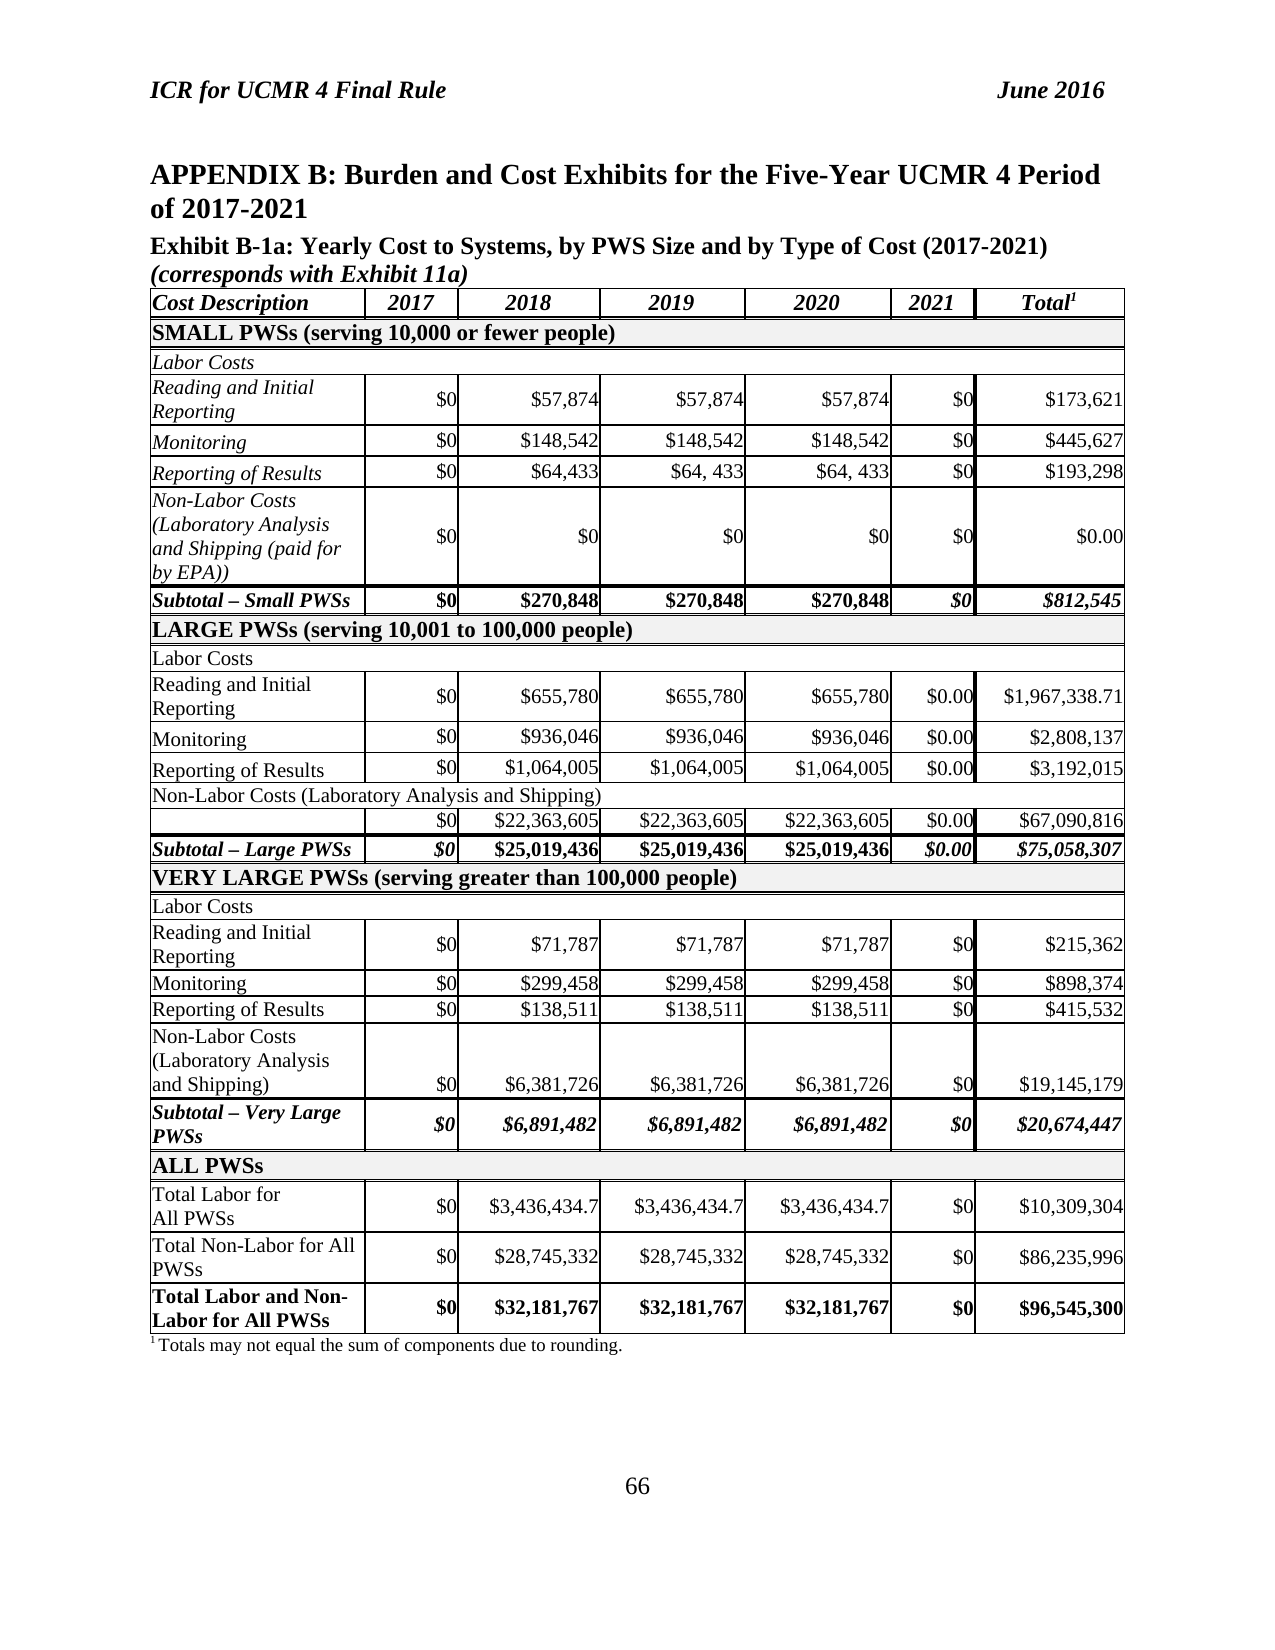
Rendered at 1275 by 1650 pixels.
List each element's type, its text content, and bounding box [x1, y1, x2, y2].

table_cell [1116, 864, 1124, 891]
table_cell [1116, 646, 1124, 671]
table_cell [1116, 1152, 1124, 1179]
table_cell [1087, 783, 1097, 807]
table_cell $32,181,767 [459, 1284, 599, 1332]
table_cell $10,309,304 [976, 1182, 1124, 1231]
text 1 Totals may not equal the sum of components due to rounding. [150, 1334, 1125, 1355]
table_cell $57,874 [746, 375, 890, 424]
table_cell $270,848 [459, 588, 599, 613]
table_cell $0 [892, 1182, 974, 1231]
table_cell $299,458 [746, 971, 890, 995]
table_cell $148,542 [459, 426, 599, 455]
table_cell $57,874 [459, 375, 599, 424]
table_cell $655,780 [459, 672, 599, 721]
table_cell $0 [892, 457, 973, 486]
table_cell $0 [892, 1233, 974, 1282]
table_cell [1116, 350, 1124, 374]
table_cell [1116, 783, 1124, 807]
table_header Total1 [977, 289, 1124, 316]
table_cell $3,192,015 [977, 753, 1124, 782]
table_cell $64, 433 [601, 457, 744, 486]
table_cell [1069, 864, 1078, 891]
table_cell $1,064,005 [459, 753, 599, 782]
table_cell Total Non-Labor for All PWSs [151, 1233, 364, 1282]
table_cell [1078, 646, 1087, 671]
table_cell $0 [366, 1024, 457, 1096]
table_cell [1097, 616, 1106, 643]
table_cell Monitoring [151, 722, 364, 751]
table_cell $138,511 [459, 997, 599, 1022]
table_cell Reading and Initial Reporting [151, 672, 364, 721]
table_cell [1087, 646, 1097, 671]
table_cell Subtotal – Small PWSs [151, 588, 364, 613]
table_cell $28,745,332 [746, 1233, 890, 1282]
table_cell [1106, 646, 1116, 671]
table_cell $71,787 [459, 920, 599, 969]
table_cell $0.00 [892, 672, 973, 721]
table_cell [1087, 1152, 1097, 1179]
table_cell Non-Labor Costs (Laboratory Analysis and Shipping) [151, 1024, 364, 1096]
table_cell $936,046 [746, 722, 890, 751]
table_cell [1087, 320, 1097, 346]
table_cell $299,458 [459, 971, 599, 995]
table_cell $0.00 [977, 488, 1124, 584]
table_cell $0 [366, 1100, 457, 1149]
table_cell $0 [366, 1233, 457, 1282]
table_cell [1097, 895, 1106, 919]
table_cell Subtotal – Very Large PWSs [151, 1100, 364, 1149]
table_cell $3,436,434.7 [746, 1182, 890, 1231]
table_cell [1078, 783, 1087, 807]
table_cell Labor Costs [151, 646, 1069, 671]
table_cell $0 [366, 488, 457, 584]
table_cell $0.00 [892, 809, 973, 833]
table_cell $25,019,436 [459, 837, 599, 861]
table_cell [1097, 646, 1106, 671]
table_cell [1087, 616, 1097, 643]
table_cell $3,436,434.7 [459, 1182, 599, 1231]
table_cell $1,064,005 [601, 753, 744, 782]
table_cell $898,374 [977, 971, 1124, 995]
table_cell Monitoring [151, 971, 364, 995]
table_cell $655,780 [601, 672, 744, 721]
text Exhibit B-1a: Yearly Cost to Systems, by PWS Size and by Type of Cost (2017-2021) (corresponds with Exhibit 11a) [150, 231, 1125, 288]
table_cell $22,363,605 [459, 809, 599, 833]
table_cell [151, 809, 364, 833]
table_cell $445,627 [977, 426, 1124, 455]
table_cell $28,745,332 [601, 1233, 744, 1282]
subtitle APPENDIX B: Burden and Cost Exhibits for the Five-Year UCMR 4 Period of 2017-2021 [150, 157, 1125, 224]
table_cell Non-Labor Costs (Laboratory Analysis and Shipping) [151, 783, 1069, 807]
table_cell $6,381,726 [601, 1024, 744, 1096]
table_cell [1069, 783, 1078, 807]
table_cell [1106, 864, 1116, 891]
table_cell [1069, 646, 1078, 671]
table_cell $0 [746, 488, 890, 584]
table_cell $0 [366, 588, 457, 613]
table_cell [1069, 895, 1078, 919]
table_cell $215,362 [977, 920, 1124, 969]
table_header 2017 [366, 289, 457, 316]
table_cell $936,046 [601, 722, 744, 751]
table_cell $193,298 [977, 457, 1124, 486]
table_cell $96,545,300 [976, 1284, 1124, 1332]
table_cell [1106, 616, 1116, 643]
table_cell [1097, 864, 1106, 891]
table_cell $0 [892, 426, 973, 455]
table_cell $173,621 [977, 375, 1124, 424]
table_cell [1097, 320, 1106, 346]
table_cell $0.00 [892, 837, 973, 861]
table_cell $0 [892, 588, 973, 613]
table_cell $0 [366, 809, 457, 833]
table_header 2019 [601, 289, 744, 316]
table_cell $28,745,332 [459, 1233, 599, 1282]
table_cell Labor Costs [151, 350, 1069, 374]
table_cell $6,891,482 [459, 1100, 599, 1149]
table_cell $0 [366, 1284, 457, 1332]
table_cell $0 [366, 971, 457, 995]
table_cell [1078, 864, 1087, 891]
table_cell [1087, 350, 1097, 374]
table_cell [1078, 895, 1087, 919]
table_cell $0 [366, 753, 457, 782]
table_cell $138,511 [746, 997, 890, 1022]
table_cell $0 [459, 488, 599, 584]
table_cell $0.00 [892, 722, 973, 751]
table_cell $138,511 [601, 997, 744, 1022]
table_cell [1106, 350, 1116, 374]
table_cell $0 [366, 457, 457, 486]
table_cell [1116, 895, 1124, 919]
table_cell $25,019,436 [746, 837, 890, 861]
table_header 2020 [746, 289, 890, 316]
table_cell $299,458 [601, 971, 744, 995]
table_cell [1087, 864, 1097, 891]
table_cell $0 [366, 1182, 457, 1231]
table_cell [1069, 350, 1078, 374]
table_cell ALL PWSs [151, 1152, 1069, 1179]
table_cell $0 [892, 997, 973, 1022]
table_cell [1069, 1152, 1078, 1179]
table_cell $0 [892, 1100, 973, 1149]
table_cell $270,848 [601, 588, 744, 613]
table_cell [1078, 1152, 1087, 1179]
table_cell $6,381,726 [459, 1024, 599, 1096]
table_cell $86,235,996 [976, 1233, 1124, 1282]
table_cell Reporting of Results [151, 753, 364, 782]
table_cell $0 [366, 722, 457, 751]
table_cell LARGE PWSs (serving 10,001 to 100,000 people) [151, 616, 1069, 643]
table_cell [1106, 895, 1116, 919]
table_cell [1106, 320, 1116, 346]
table_cell [1097, 783, 1106, 807]
table_cell SMALL PWSs (serving 10,000 or fewer people) [151, 320, 1069, 346]
table_cell $415,532 [977, 997, 1124, 1022]
table_header Cost Description [151, 289, 364, 316]
table_cell $0 [892, 488, 973, 584]
table_cell $0 [892, 1024, 973, 1096]
table_header 2021 [892, 289, 973, 316]
table_cell $936,046 [459, 722, 599, 751]
table_cell $6,381,726 [746, 1024, 890, 1096]
table_cell $19,145,179 [977, 1024, 1124, 1096]
table_cell $25,019,436 [601, 837, 744, 861]
table_cell $0 [366, 672, 457, 721]
table_cell Labor Costs [151, 895, 1069, 919]
table_cell $0 [892, 1284, 974, 1332]
table_cell [1106, 783, 1116, 807]
table_cell [1069, 616, 1078, 643]
table_cell $1,967,338.71 [977, 672, 1124, 721]
table_cell $32,181,767 [746, 1284, 890, 1332]
table_cell $1,064,005 [746, 753, 890, 782]
table_cell [1078, 350, 1087, 374]
table_cell $2,808,137 [977, 722, 1124, 751]
table_cell [1087, 895, 1097, 919]
table_cell Reporting of Results [151, 997, 364, 1022]
table_cell $0 [892, 971, 973, 995]
table_cell $0 [366, 837, 457, 861]
table_cell Subtotal – Large PWSs [151, 837, 364, 861]
table_cell Total Labor and Non-Labor for All PWSs [151, 1284, 364, 1332]
table_cell $3,436,434.7 [601, 1182, 744, 1231]
table_cell $0 [366, 426, 457, 455]
table_cell $0 [892, 920, 973, 969]
table_cell Reporting of Results [151, 457, 364, 486]
table_cell [1078, 616, 1087, 643]
table_cell $0 [601, 488, 744, 584]
table_cell $0 [892, 375, 973, 424]
table_cell Reading and Initial Reporting [151, 375, 364, 424]
table_cell $812,545 [977, 588, 1124, 613]
table_cell $22,363,605 [746, 809, 890, 833]
table_cell [1078, 320, 1087, 346]
table_cell $71,787 [746, 920, 890, 969]
table_cell [1069, 320, 1078, 346]
table_cell $270,848 [746, 588, 890, 613]
table_cell $0.00 [892, 753, 973, 782]
table_header 2018 [459, 289, 599, 316]
table_cell [1106, 1152, 1116, 1179]
table_cell $0 [366, 375, 457, 424]
table_cell $6,891,482 [746, 1100, 890, 1149]
table_cell $32,181,767 [601, 1284, 744, 1332]
table_cell $71,787 [601, 920, 744, 969]
table_cell $148,542 [746, 426, 890, 455]
table_cell [1097, 350, 1106, 374]
table_cell $0 [366, 997, 457, 1022]
table_cell Reading and Initial Reporting [151, 920, 364, 969]
table_cell $75,058,307 [977, 837, 1124, 861]
table_cell $20,674,447 [977, 1100, 1124, 1149]
table_cell Monitoring [151, 426, 364, 455]
table_cell [1116, 616, 1124, 643]
table_cell $67,090,816 [977, 809, 1124, 833]
table_cell [1097, 1152, 1106, 1179]
table_cell $57,874 [601, 375, 744, 424]
table_cell $64,433 [459, 457, 599, 486]
table_cell $655,780 [746, 672, 890, 721]
table_cell VERY LARGE PWSs (serving greater than 100,000 people) [151, 864, 1069, 891]
table_cell $0 [366, 920, 457, 969]
table_cell $64, 433 [746, 457, 890, 486]
table_cell [1116, 320, 1124, 346]
table_cell $22,363,605 [601, 809, 744, 833]
table_cell Non-Labor Costs (Laboratory Analysis and Shipping (paid for by EPA)) [151, 488, 364, 584]
table_cell Total Labor for All PWSs [151, 1182, 364, 1231]
table_cell $6,891,482 [601, 1100, 744, 1149]
table_cell $148,542 [601, 426, 744, 455]
